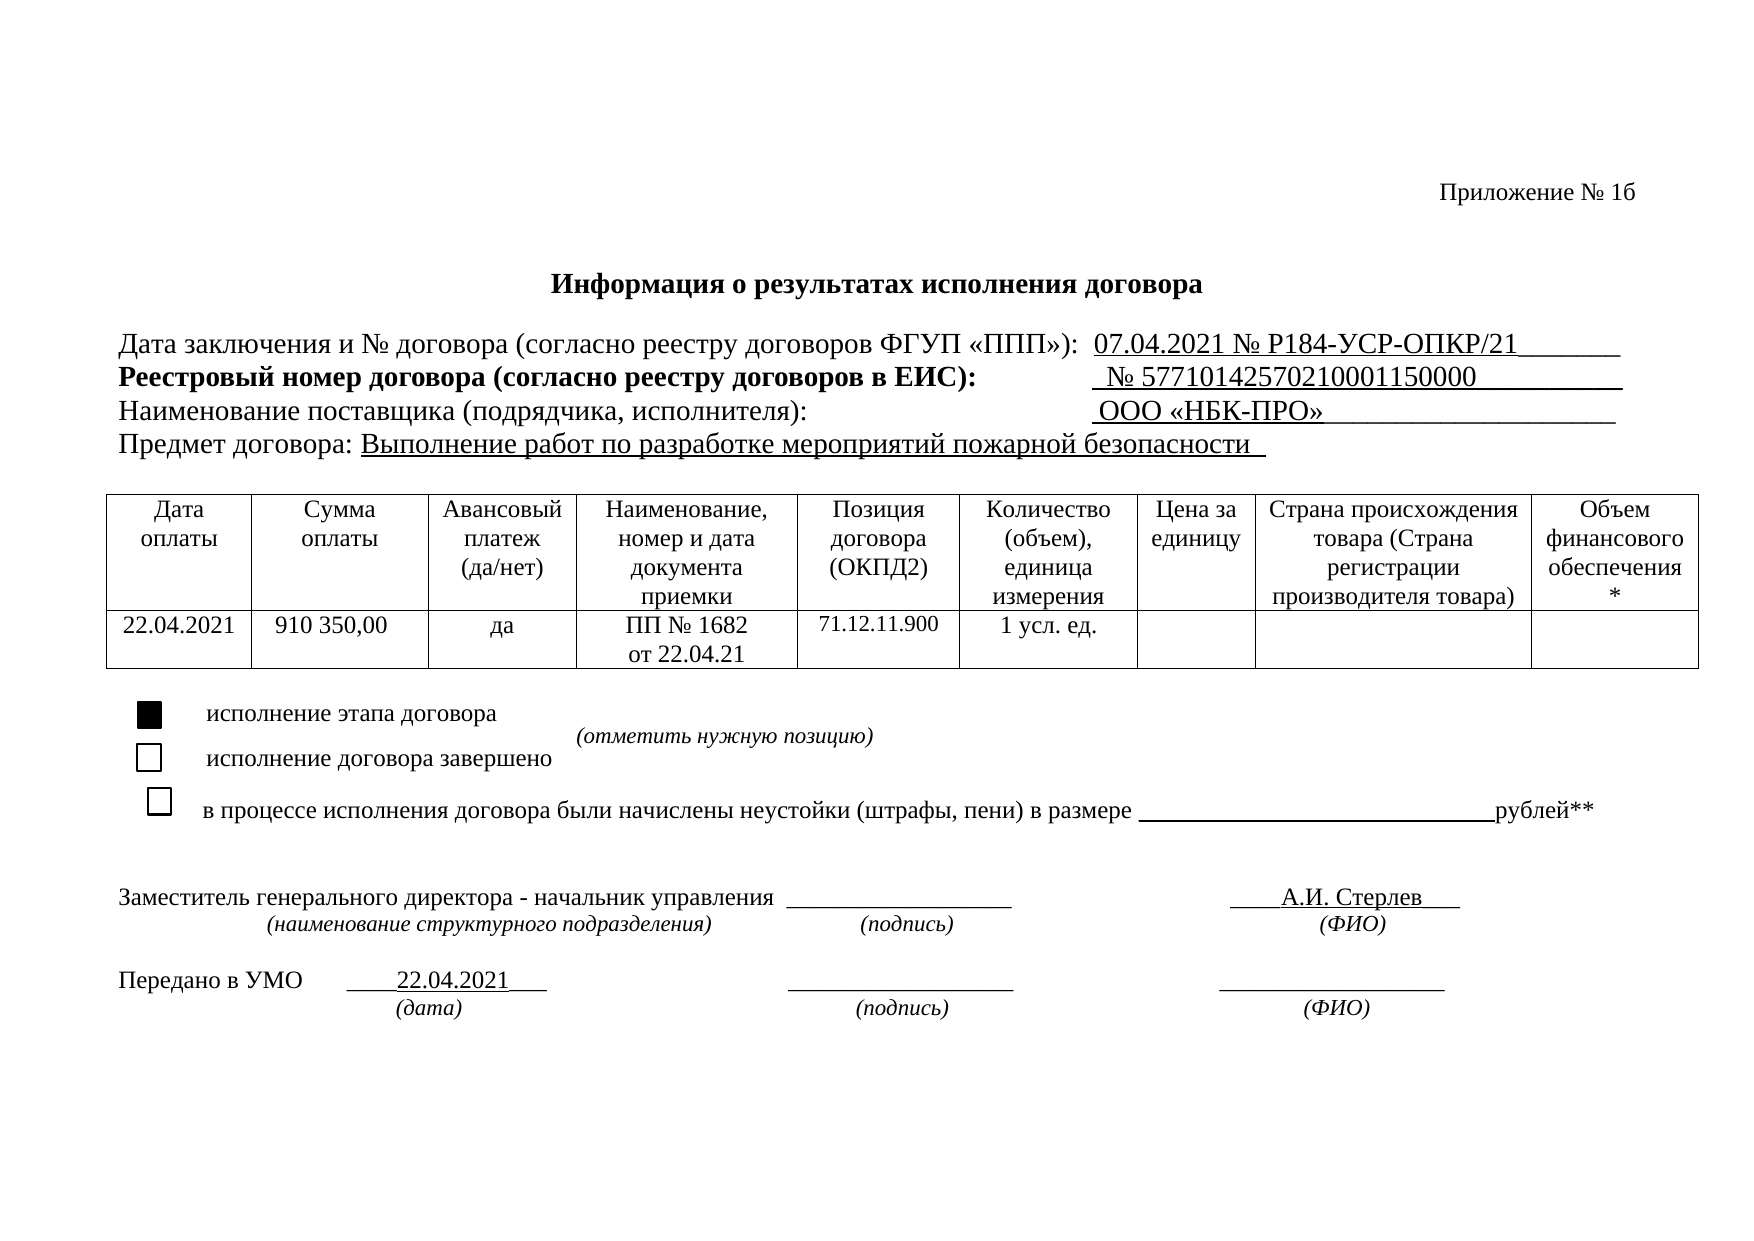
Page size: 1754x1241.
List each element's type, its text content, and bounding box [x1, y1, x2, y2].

table_cell ПП № 1682 от 22.04.21 [577, 611, 797, 668]
table_header исполнение этапа договора [195, 698, 565, 743]
table_header Объем финансового обеспечения* [1532, 495, 1698, 609]
text Передано в УМО ____22.04.2021___ __________________ __________________ [118, 966, 1636, 994]
table_cell да [429, 611, 576, 668]
table_cell [107, 743, 195, 774]
table_cell 910 350,00 [252, 611, 428, 668]
table_header Количество (объем), единица измерения [960, 495, 1137, 609]
table_header Страна происхождения товара (Страна регистрации производителя товара) [1256, 495, 1531, 609]
text Предмет договора: Выполнение работ по разработке мероприятий пожарной безопасности [118, 426, 1636, 460]
table_header Авансовый платеж (да/нет) [429, 495, 576, 609]
table_header Сумма оплаты [252, 495, 428, 609]
table_header (отметить нужную позицию) [565, 698, 1037, 774]
text Приложение № 1б [118, 177, 1636, 206]
text Заместитель генерального директора - начальник управления __________________ ____А.И. Стерлев___ [118, 882, 1636, 910]
table_cell 1 усл. ед. [960, 611, 1137, 668]
table_header Дата оплаты [107, 495, 251, 609]
table_header Наименование, номер и дата документа приемки [577, 495, 797, 609]
text (дата) (подпись) (ФИО) [118, 994, 1636, 1021]
table_header Цена за единицу [1138, 495, 1255, 609]
table_header [107, 698, 195, 743]
table_cell [1256, 611, 1531, 668]
table_cell [1138, 611, 1255, 668]
subtitle Реестровый номер договора (согласно реестру договоров в ЕИС): № 57710142570210001150000__________ [118, 359, 1636, 393]
table_cell 22.04.2021 [107, 611, 251, 668]
table_cell [1532, 611, 1698, 668]
text (наименование структурного подразделения) (подпись) (ФИО) [118, 910, 1636, 937]
text Наименование поставщика (подрядчика, исполнителя): ООО «НБК-ПРО»____________________ [118, 393, 1636, 426]
table_cell 71.12.11.900 [798, 611, 959, 668]
table_header Позиция договора (ОКПД2) [798, 495, 959, 609]
text в процессе исполнения договора были начислены неустойки (штрафы, пени) в размере ____________________________ рублей** [118, 795, 1636, 824]
text Дата заключения и № договора (согласно реестру договоров ФГУП «ППП»): 07.04.2021 № Р184-УСР-ОПКР/21_______ [118, 326, 1636, 359]
table_cell исполнение договора завершено [195, 743, 565, 774]
text Информация о результатах исполнения договора [118, 266, 1636, 299]
